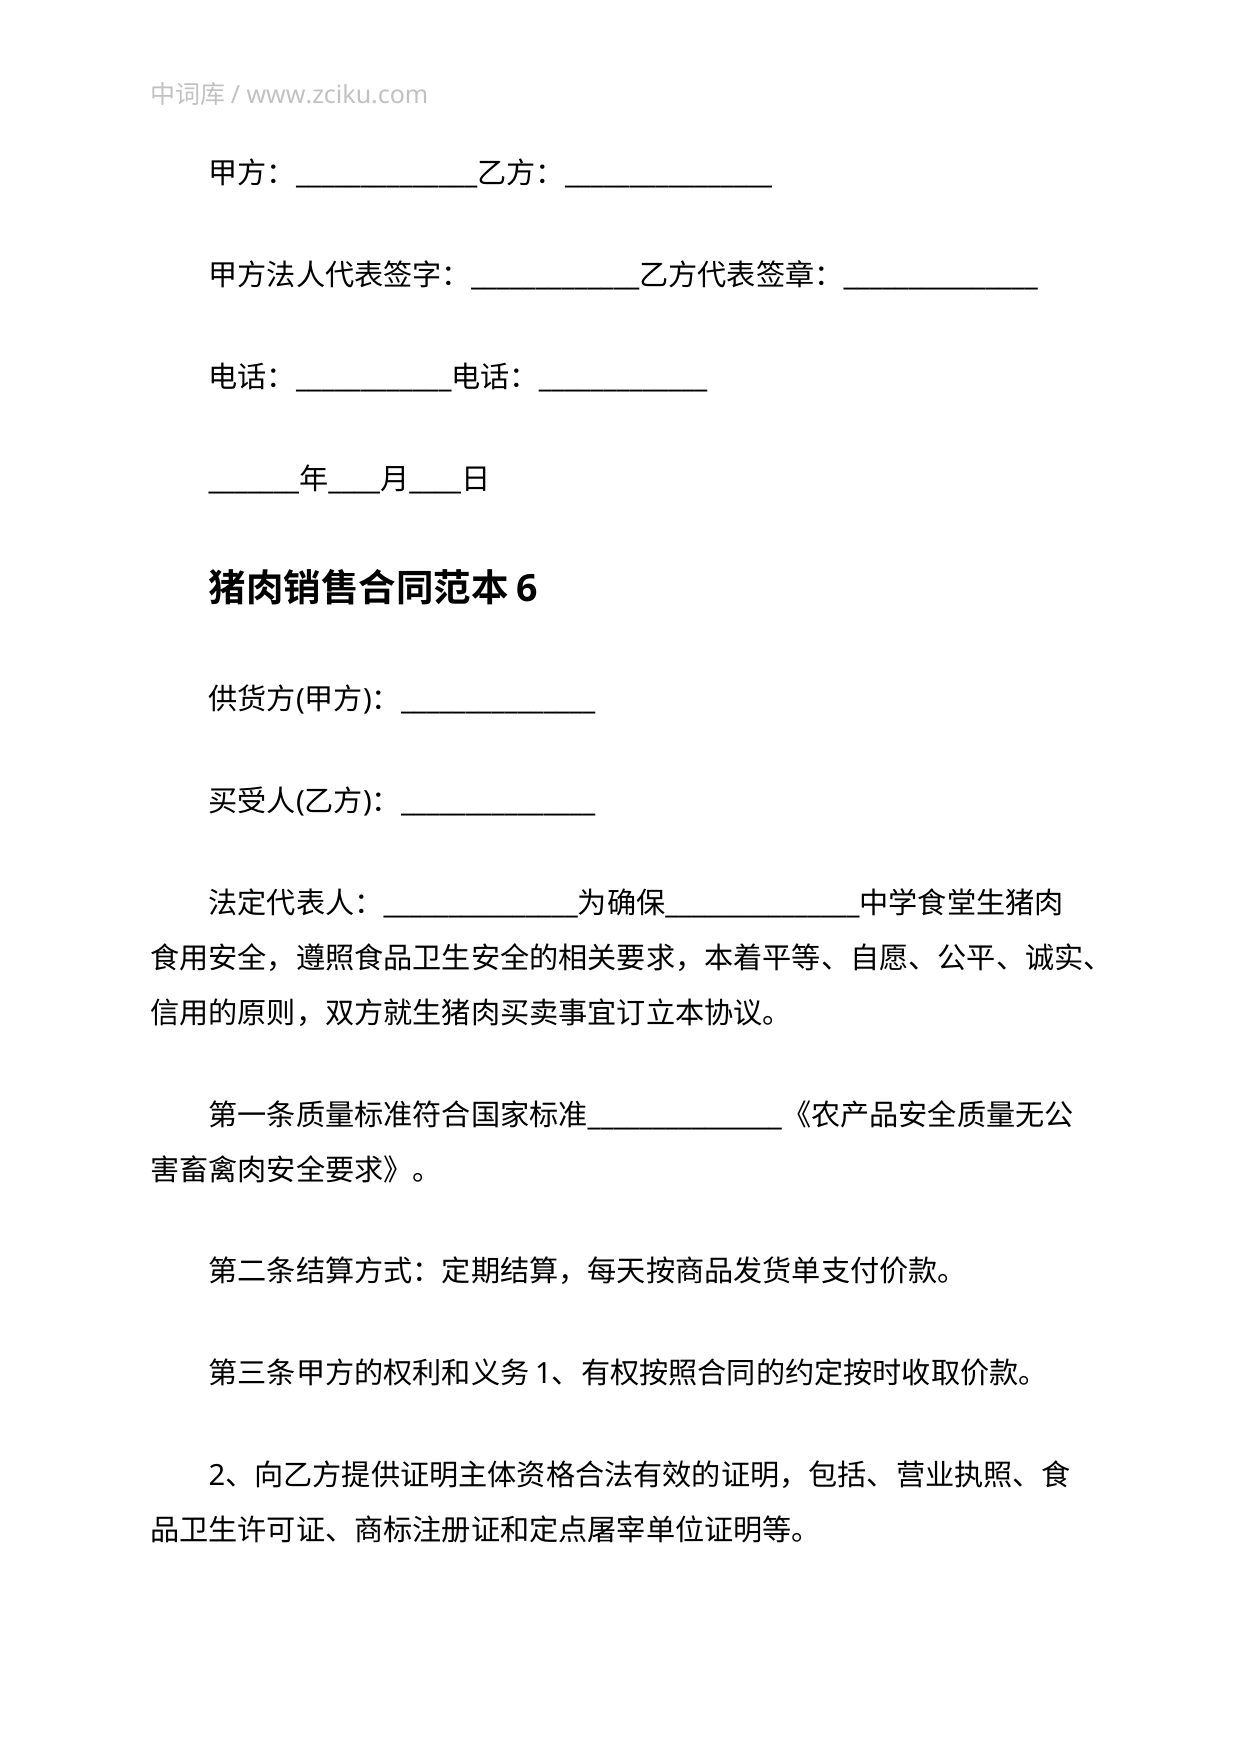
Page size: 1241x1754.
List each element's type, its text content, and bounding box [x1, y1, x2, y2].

text 法定代表人：_______________为确保_______________中学食堂生猪肉食用安全，遵照食品卫生安全的相关要求，本着平等、自愿、公平、诚实、信用的原则，双方就生猪肉买卖事宜订立本协议。 [150, 879, 1090, 1032]
text 第一条质量标准符合国家标准_______________《农产品安全质量无公害畜禽肉安全要求》。 [150, 1091, 1090, 1188]
text 猪肉销售合同范本6 [150, 558, 1090, 612]
text 买受人(乙方)：_______________ [150, 777, 1090, 820]
text 第二条结算方式：定期结算，每天按商品发货单支付价款。 [150, 1248, 1090, 1290]
text _______年____月____日 [150, 456, 1090, 498]
text 2、向乙方提供证明主体资格合法有效的证明，包括、营业执照、食品卫生许可证、商标注册证和定点屠宰单位证明等。 [150, 1452, 1090, 1549]
text 甲方法人代表签字：_____________乙方代表签章：_______________ [150, 252, 1090, 294]
text 甲方：______________乙方：________________ [150, 150, 1090, 192]
text 第三条甲方的权利和义务1、有权按照合同的约定按时收取价款。 [150, 1350, 1090, 1392]
text 电话：____________电话：_____________ [150, 354, 1090, 396]
text 供货方(甲方)：_______________ [150, 676, 1090, 718]
